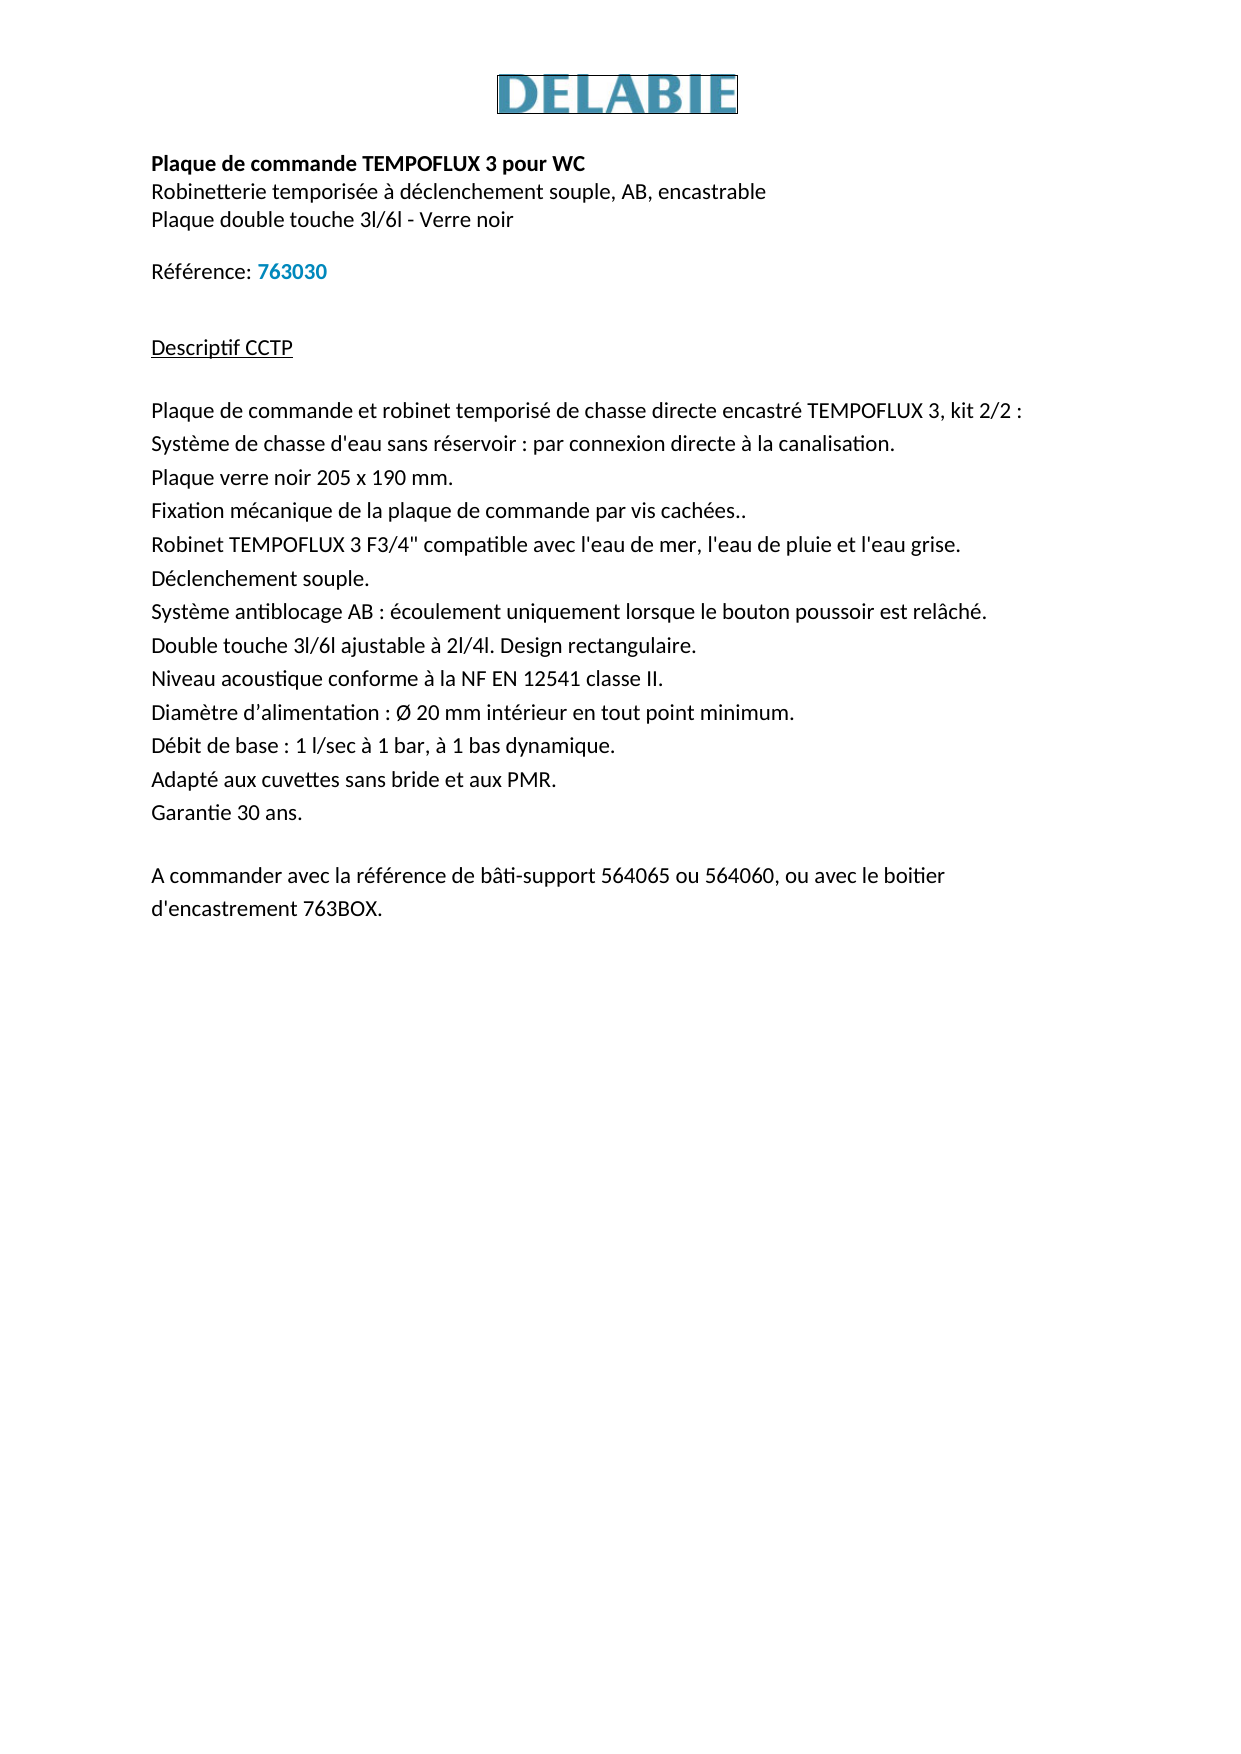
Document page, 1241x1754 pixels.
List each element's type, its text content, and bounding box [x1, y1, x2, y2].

text Robinet TEMPOFLUX 3 F3/4" compatible avec l'eau de mer, l'eau de pluie et l'eau grise. [151, 530, 1084, 558]
text Robinetterie temporisée à déclenchement souple, AB, encastrable [151, 177, 1084, 205]
text Descriptif CCTP [151, 333, 1084, 361]
text Niveau acoustique conforme à la NF EN 12541 classe II. [151, 664, 1084, 692]
text Plaque verre noir 205 x 190 mm. [151, 463, 1084, 491]
text Plaque de commande et robinet temporisé de chasse directe encastré TEMPOFLUX 3, kit 2/2 : [151, 396, 1084, 424]
text Diamètre d’alimentation : Ø 20 mm intérieur en tout point minimum. [151, 698, 1084, 726]
text Plaque double touche 3l/6l - Verre noir [151, 205, 1084, 233]
text Référence: 763030 [151, 257, 1084, 285]
text Double touche 3l/6l ajustable à 2l/4l. Design rectangulaire. [151, 631, 1084, 659]
text Plaque de commande TEMPOFLUX 3 pour WC [151, 149, 1084, 177]
text Adapté aux cuvettes sans bride et aux PMR. [151, 765, 1084, 793]
text Système antiblocage AB : écoulement uniquement lorsque le bouton poussoir est relâché. [151, 597, 1084, 625]
picture [498, 76, 737, 113]
text Débit de base : 1 l/sec à 1 bar, à 1 bas dynamique. [151, 731, 1084, 759]
text Garantie 30 ans. [151, 798, 1084, 827]
text Déclenchement souple. [151, 564, 1084, 592]
text Fixation mécanique de la plaque de commande par vis cachées.. [151, 497, 1084, 525]
text Système de chasse d'eau sans réservoir : par connexion directe à la canalisation. [151, 429, 1084, 458]
text A commander avec la référence de bâti-support 564065 ou 564060, ou avec le boitier d'encastrement 763BOX. [151, 861, 1084, 922]
